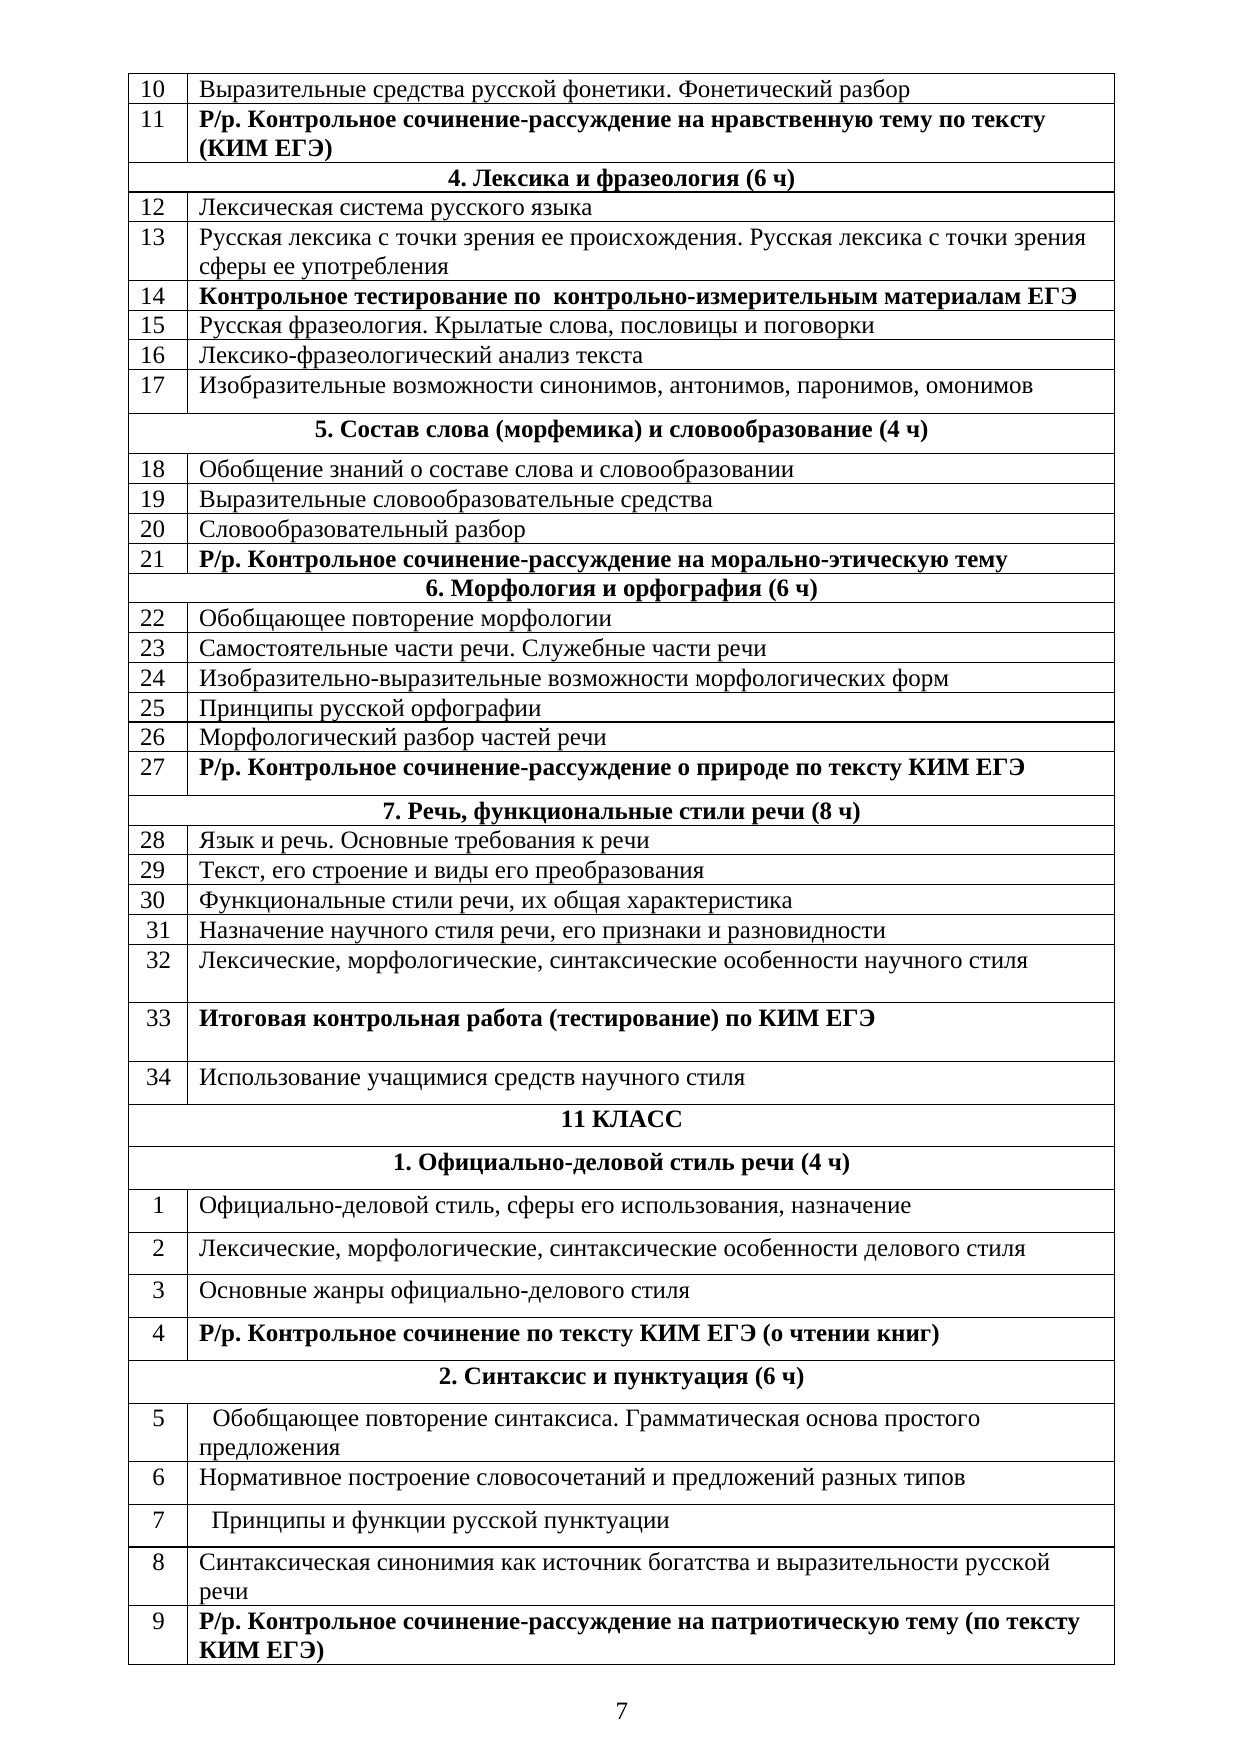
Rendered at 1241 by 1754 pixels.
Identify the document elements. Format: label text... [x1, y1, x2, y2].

table_cell Морфологический разбор частей речи [188, 723, 1114, 751]
table_cell 18 [129, 454, 187, 483]
table_cell 22 [129, 603, 187, 632]
table_cell Официально-деловой стиль, сферы его использования, назначение [188, 1190, 1114, 1232]
table_cell Р/р. Контрольное сочинение-рассуждение о природе по тексту КИМ ЕГЭ [188, 752, 1114, 795]
table_cell 13 [129, 222, 187, 280]
table_cell Русская фразеология. Крылатые слова, пословицы и поговорки [188, 311, 1114, 339]
table_cell 4. Лексика и фразеология (6 ч) [129, 163, 1114, 191]
table_cell Обобщение знаний о составе слова и словообразовании [188, 454, 1114, 483]
table_cell 7 [129, 1505, 187, 1546]
table_cell 2. Синтаксис и пунктуация (6 ч) [129, 1361, 1114, 1402]
table_cell 4 [129, 1318, 187, 1360]
table_cell 12 [129, 193, 187, 221]
table_cell 6. Морфология и орфография (6 ч) [129, 574, 1114, 602]
table_cell 14 [129, 281, 187, 309]
table_cell 23 [129, 633, 187, 662]
table_cell Принципы русской орфографии [188, 693, 1114, 721]
table_cell Язык и речь. Основные требования к речи [188, 826, 1114, 854]
table_cell 34 [129, 1062, 187, 1103]
table_cell Изобразительно-выразительные возможности морфологических форм [188, 663, 1114, 692]
table_cell 9 [129, 1606, 187, 1663]
table_cell Выразительные средства русской фонетики. Фонетический разбор [188, 74, 1114, 103]
table_cell Самостоятельные части речи. Служебные части речи [188, 633, 1114, 662]
table_cell Лексические, морфологические, синтаксические особенности делового стиля [188, 1233, 1114, 1274]
table_cell Контрольное тестирование по контрольно-измерительным материалам ЕГЭ [188, 281, 1114, 309]
table_cell Синтаксическая синонимия как источник богатства и выразительности русской речи [188, 1548, 1114, 1605]
table_cell 6 [129, 1462, 187, 1504]
table_cell Лексико-фразеологический анализ текста [188, 340, 1114, 369]
table_cell 31 [129, 915, 187, 944]
table_cell 16 [129, 340, 187, 369]
table_cell 24 [129, 663, 187, 692]
table_cell 5 [129, 1404, 187, 1461]
table_cell Русская лексика с точки зрения ее происхождения. Русская лексика с точки зрения сферы ее употребления [188, 222, 1114, 280]
table_cell 29 [129, 855, 187, 884]
table_cell 11 КЛАСС [129, 1105, 1114, 1146]
table_cell Изобразительные возможности синонимов, антонимов, паронимов, омонимов [188, 370, 1114, 413]
table_cell 28 [129, 826, 187, 854]
table_cell Назначение научного стиля речи, его признаки и разновидности [188, 915, 1114, 944]
table_cell 32 [129, 945, 187, 1002]
table_cell Итоговая контрольная работа (тестирование) по КИМ ЕГЭ [188, 1003, 1114, 1061]
table_cell Р/р. Контрольное сочинение-рассуждение на морально-этическую тему [188, 544, 1114, 572]
table_cell Принципы и функции русской пунктуации [188, 1505, 1114, 1546]
table_cell 17 [129, 370, 187, 413]
table_cell Лексическая система русского языка [188, 193, 1114, 221]
table_cell Текст, его строение и виды его преобразования [188, 855, 1114, 884]
table_cell 1 [129, 1190, 187, 1232]
table_cell 15 [129, 311, 187, 339]
table_cell 7. Речь, функциональные стили речи (8 ч) [129, 796, 1114, 824]
table_cell 10 [129, 74, 187, 103]
table_cell 27 [129, 752, 187, 795]
table_cell 25 [129, 693, 187, 721]
table_cell 19 [129, 484, 187, 513]
table_cell Словообразовательный разбор [188, 514, 1114, 543]
table_cell 1. Официально-деловой стиль речи (4 ч) [129, 1147, 1114, 1189]
table_cell Обобщающее повторение морфологии [188, 603, 1114, 632]
table_cell Выразительные словообразовательные средства [188, 484, 1114, 513]
table_cell 26 [129, 723, 187, 751]
table_cell 33 [129, 1003, 187, 1061]
table_cell Лексические, морфологические, синтаксические особенности научного стиля [188, 945, 1114, 1002]
table_cell 8 [129, 1548, 187, 1605]
table_cell 5. Состав слова (морфемика) и словообразование (4 ч) [129, 414, 1114, 453]
table_cell Р/р. Контрольное сочинение-рассуждение на нравственную тему по тексту (КИМ ЕГЭ) [188, 104, 1114, 162]
table_cell Функциональные стили речи, их общая характеристика [188, 885, 1114, 914]
table_cell 20 [129, 514, 187, 543]
table_cell 30 [129, 885, 187, 914]
table_cell Обобщающее повторение синтаксиса. Грамматическая основа простого предложения [188, 1404, 1114, 1461]
table_cell Р/р. Контрольное сочинение по тексту КИМ ЕГЭ (о чтении книг) [188, 1318, 1114, 1360]
table_cell Основные жанры официально-делового стиля [188, 1275, 1114, 1317]
table_cell 2 [129, 1233, 187, 1274]
table_cell Использование учащимися средств научного стиля [188, 1062, 1114, 1103]
table_cell Нормативное построение словосочетаний и предложений разных типов [188, 1462, 1114, 1504]
table_cell 11 [129, 104, 187, 162]
table_cell 21 [129, 544, 187, 572]
table_cell Р/р. Контрольное сочинение-рассуждение на патриотическую тему (по тексту КИМ ЕГЭ) [188, 1606, 1114, 1663]
table_cell 3 [129, 1275, 187, 1317]
